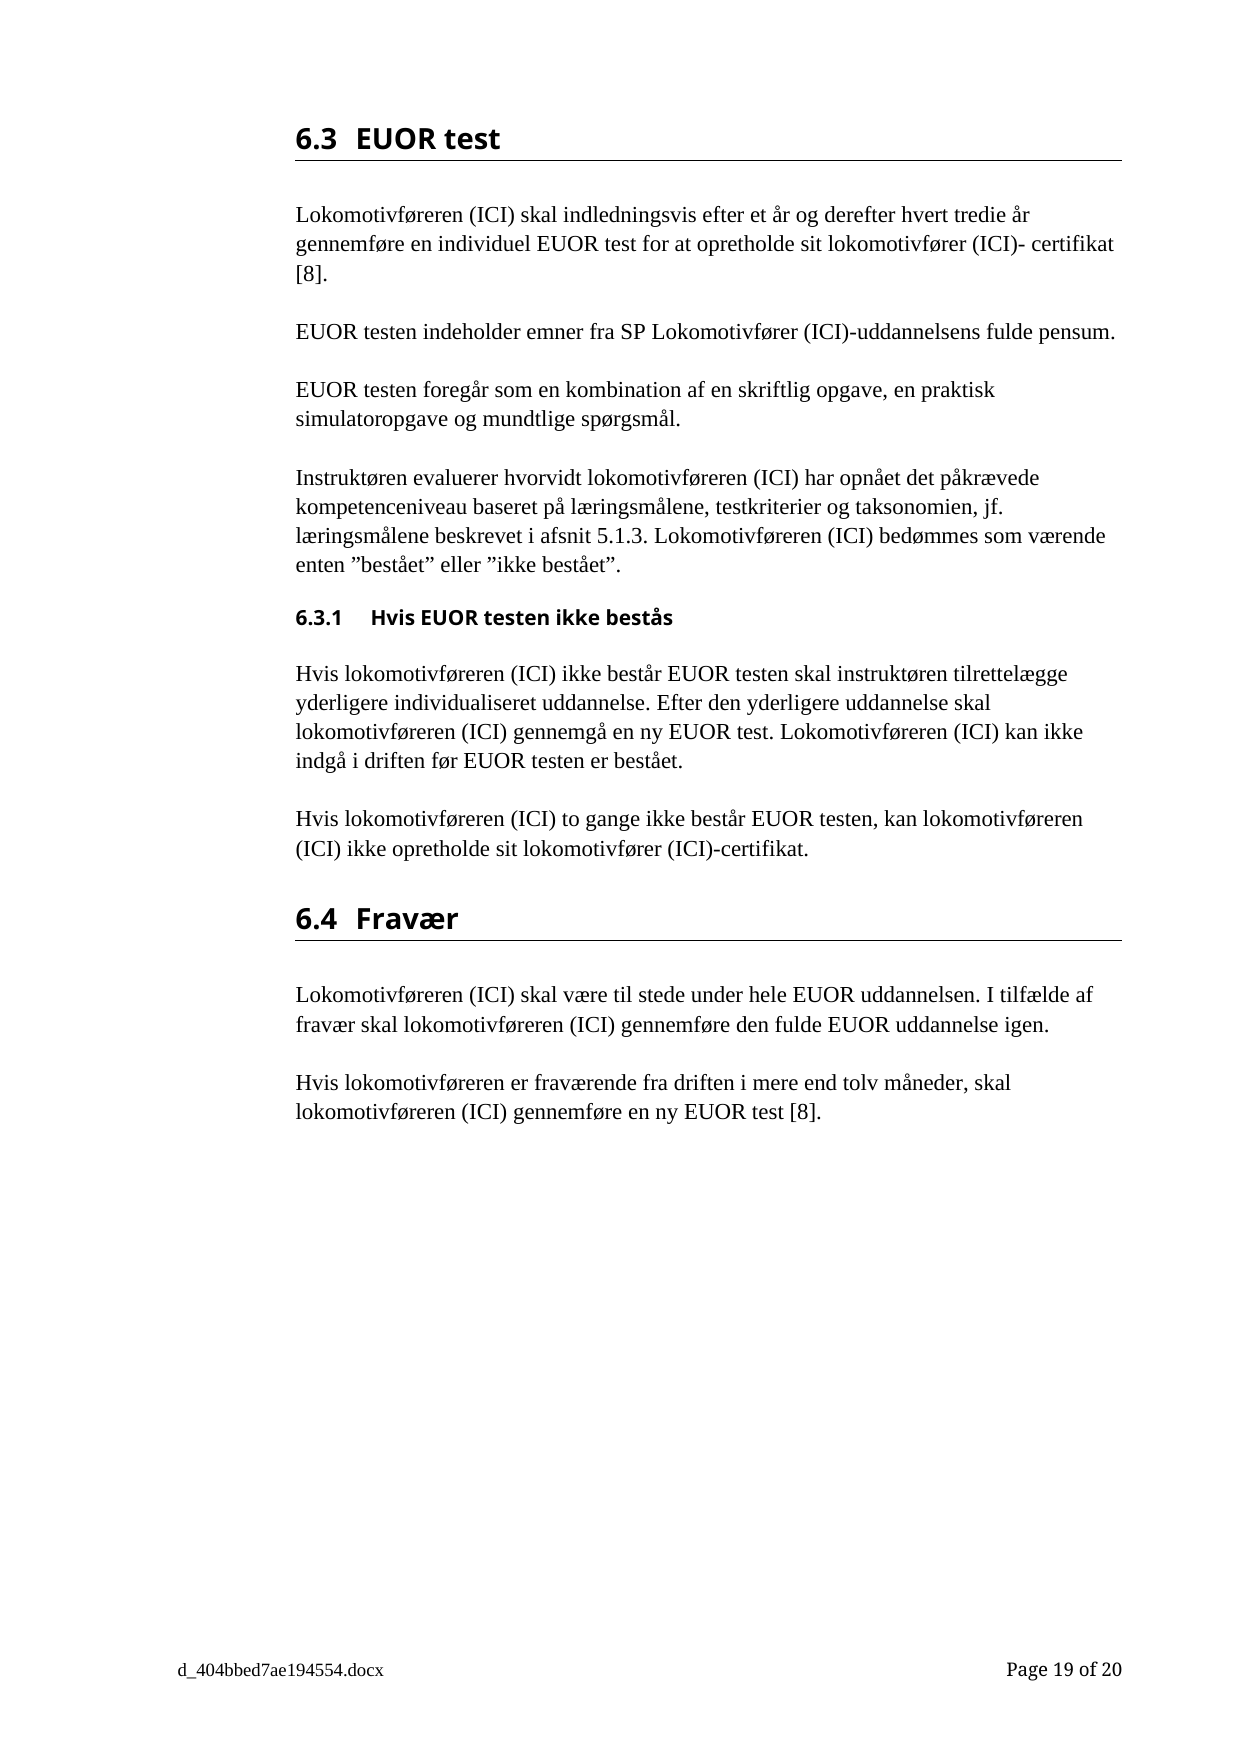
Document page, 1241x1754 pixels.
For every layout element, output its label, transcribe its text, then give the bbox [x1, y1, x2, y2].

text Hvis lokomotivføreren er fraværende fra driften i mere end tolv måneder, skal lokomotivføreren (ICI) gennemføre en ny EUOR test [8]. [295, 1066, 1122, 1124]
subtitle EUOR test [295, 118, 1122, 160]
text Lokomotivføreren (ICI) skal indledningsvis efter et år og derefter hvert tredie år gennemføre en individuel EUOR test for at opretholde sit lokomotivfører (ICI)- certifikat [8]. [295, 198, 1122, 286]
subtitle Fravær [295, 898, 1122, 940]
text Lokomotivføreren (ICI) skal være til stede under hele EUOR uddannelsen. I tilfælde af fravær skal lokomotivføreren (ICI) gennemføre den fulde EUOR uddannelse igen. [295, 979, 1122, 1037]
subtitle Hvis EUOR testen ikke bestås [295, 603, 1122, 632]
text EUOR testen indeholder emner fra SP Lokomotivfører (ICI)-uddannelsens fulde pensum. [295, 315, 1122, 344]
text Instruktøren evaluerer hvorvidt lokomotivføreren (ICI) har opnået det påkrævede kompetenceniveau baseret på læringsmålene, testkriterier og taksonomien, jf. læringsmålene beskrevet i afsnit 5.1.3. Lokomotivføreren (ICI) bedømmes som værende enten ”bestået” eller ”ikke bestået”. [295, 461, 1122, 578]
text Hvis lokomotivføreren (ICI) ikke består EUOR testen skal instruktøren tilrettelægge yderligere individualiseret uddannelse. Efter den yderligere uddannelse skal lokomotivføreren (ICI) gennemgå en ny EUOR test. Lokomotivføreren (ICI) kan ikke indgå i driften før EUOR testen er bestået. [295, 657, 1122, 773]
text EUOR testen foregår som en kombination af en skriftlig opgave, en praktisk simulatoropgave og mundtlige spørgsmål. [295, 373, 1122, 432]
text Hvis lokomotivføreren (ICI) to gange ikke består EUOR testen, kan lokomotivføreren (ICI) ikke opretholde sit lokomotivfører (ICI)-certifikat. [295, 803, 1122, 861]
